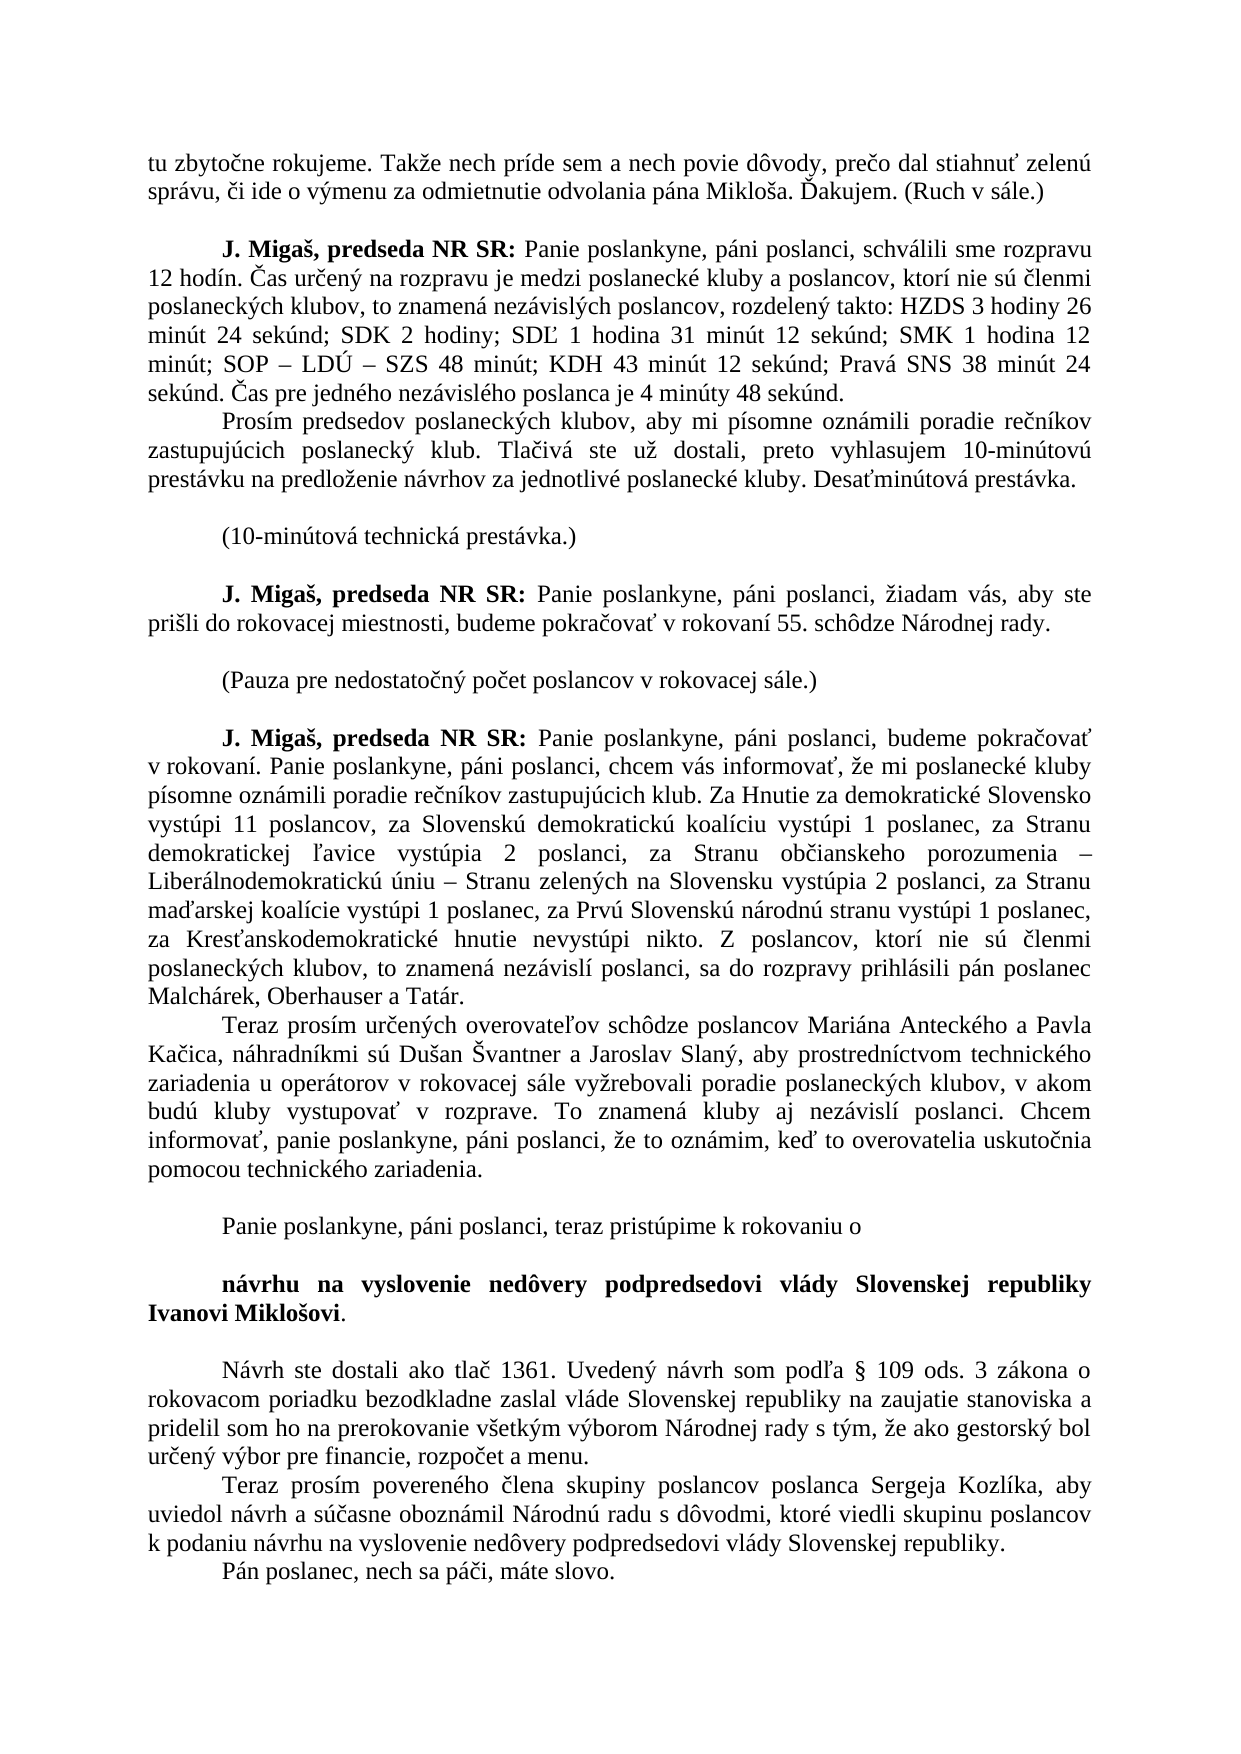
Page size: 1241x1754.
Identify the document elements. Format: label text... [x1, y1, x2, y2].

text (10-minútová technická prestávka.) [148, 521, 1092, 550]
text Návrh ste dostali ako tlač 1361. Uvedený návrh som podľa § 109 ods. 3 zákona o rokovacom poriadku bezodkladne zaslal vláde Slovenskej republiky na zaujatie stanoviska a pridelil som ho na prerokovanie všetkým výborom Národnej rady s tým, že ako gestorský bol určený výbor pre financie, rozpočet a menu. [148, 1355, 1092, 1470]
text J. Migaš, predseda NR SR: Panie poslankyne, páni poslanci, žiadam vás, aby ste prišli do rokovacej miestnosti, budeme pokračovať v rokovaní 55. schôdze Národnej rady. [148, 579, 1092, 636]
text Pán poslanec, nech sa páči, máte slovo. [148, 1556, 1092, 1585]
text návrhu na vyslovenie nedôvery podpredsedovi vlády Slovenskej republiky Ivanovi Miklošovi. [148, 1269, 1092, 1326]
text J. Migaš, predseda NR SR: Panie poslankyne, páni poslanci, schválili sme rozpravu 12 hodín. Čas určený na rozpravu je medzi poslanecké kluby a poslancov, ktorí nie sú členmi poslaneckých klubov, to znamená nezávislých poslancov, rozdelený takto: HZDS 3 hodiny 26 minút 24 sekúnd; SDK 2 hodiny; SDĽ 1 hodina 31 minút 12 sekúnd; SMK 1 hodina 12 minút; SOP – LDÚ – SZS 48 minút; KDH 43 minút 12 sekúnd; Pravá SNS 38 minút 24 sekúnd. Čas pre jedného nezávislého poslanca je 4 minúty 48 sekúnd. [148, 234, 1092, 406]
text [148, 148, 1092, 205]
text Teraz prosím povereného člena skupiny poslancov poslanca Sergeja Kozlíka, aby uviedol návrh a súčasne oboznámil Národnú radu s dôvodmi, ktoré viedli skupinu poslancov k podaniu návrhu na vyslovenie nedôvery podpredsedovi vlády Slovenskej republiky. [148, 1470, 1092, 1556]
text Teraz prosím určených overovateľov schôdze poslancov Mariána Anteckého a Pavla Kačica, náhradníkmi sú Dušan Švantner a Jaroslav Slaný, aby prostredníctvom technického zariadenia u operátorov v rokovacej sále vyžrebovali poradie poslaneckých klubov, v akom budú kluby vystupovať v rozprave. To znamená kluby aj nezávislí poslanci. Chcem informovať, panie poslankyne, páni poslanci, že to oznámim, keď to overovatelia uskutočnia pomocou technického zariadenia. [148, 1010, 1092, 1183]
text (Pauza pre nedostatočný počet poslancov v rokovacej sále.) [148, 665, 1092, 694]
text Prosím predsedov poslaneckých klubov, aby mi písomne oznámili poradie rečníkov zastupujúcich poslanecký klub. Tlačivá ste už dostali, preto vyhlasujem 10-minútovú prestávku na predloženie návrhov za jednotlivé poslanecké kluby. Desaťminútová prestávka. [148, 406, 1092, 493]
text J. Migaš, predseda NR SR: Panie poslankyne, páni poslanci, budeme pokračovať v rokovaní. Panie poslankyne, páni poslanci, chcem vás informovať, že mi poslanecké kluby písomne oznámili poradie rečníkov zastupujúcich klub. Za Hnutie za demokratické Slovensko vystúpi 11 poslancov, za Slovenskú demokratickú koalíciu vystúpi 1 poslanec, za Stranu demokratickej ľavice vystúpia 2 poslanci, za Stranu občianskeho porozumenia – Liberálnodemokratickú úniu – Stranu zelených na Slovensku vystúpia 2 poslanci, za Stranu maďarskej koalície vystúpi 1 poslanec, za Prvú Slovenskú národnú stranu vystúpi 1 poslanec, za Kresťanskodemokratické hnutie nevystúpi nikto. Z poslancov, ktorí nie sú členmi poslaneckých klubov, to znamená nezávislí poslanci, sa do rozpravy prihlásili pán poslanec Malchárek, Oberhauser a Tatár. [148, 723, 1092, 1010]
text Panie poslankyne, páni poslanci, teraz pristúpime k rokovaniu o [148, 1211, 1092, 1240]
